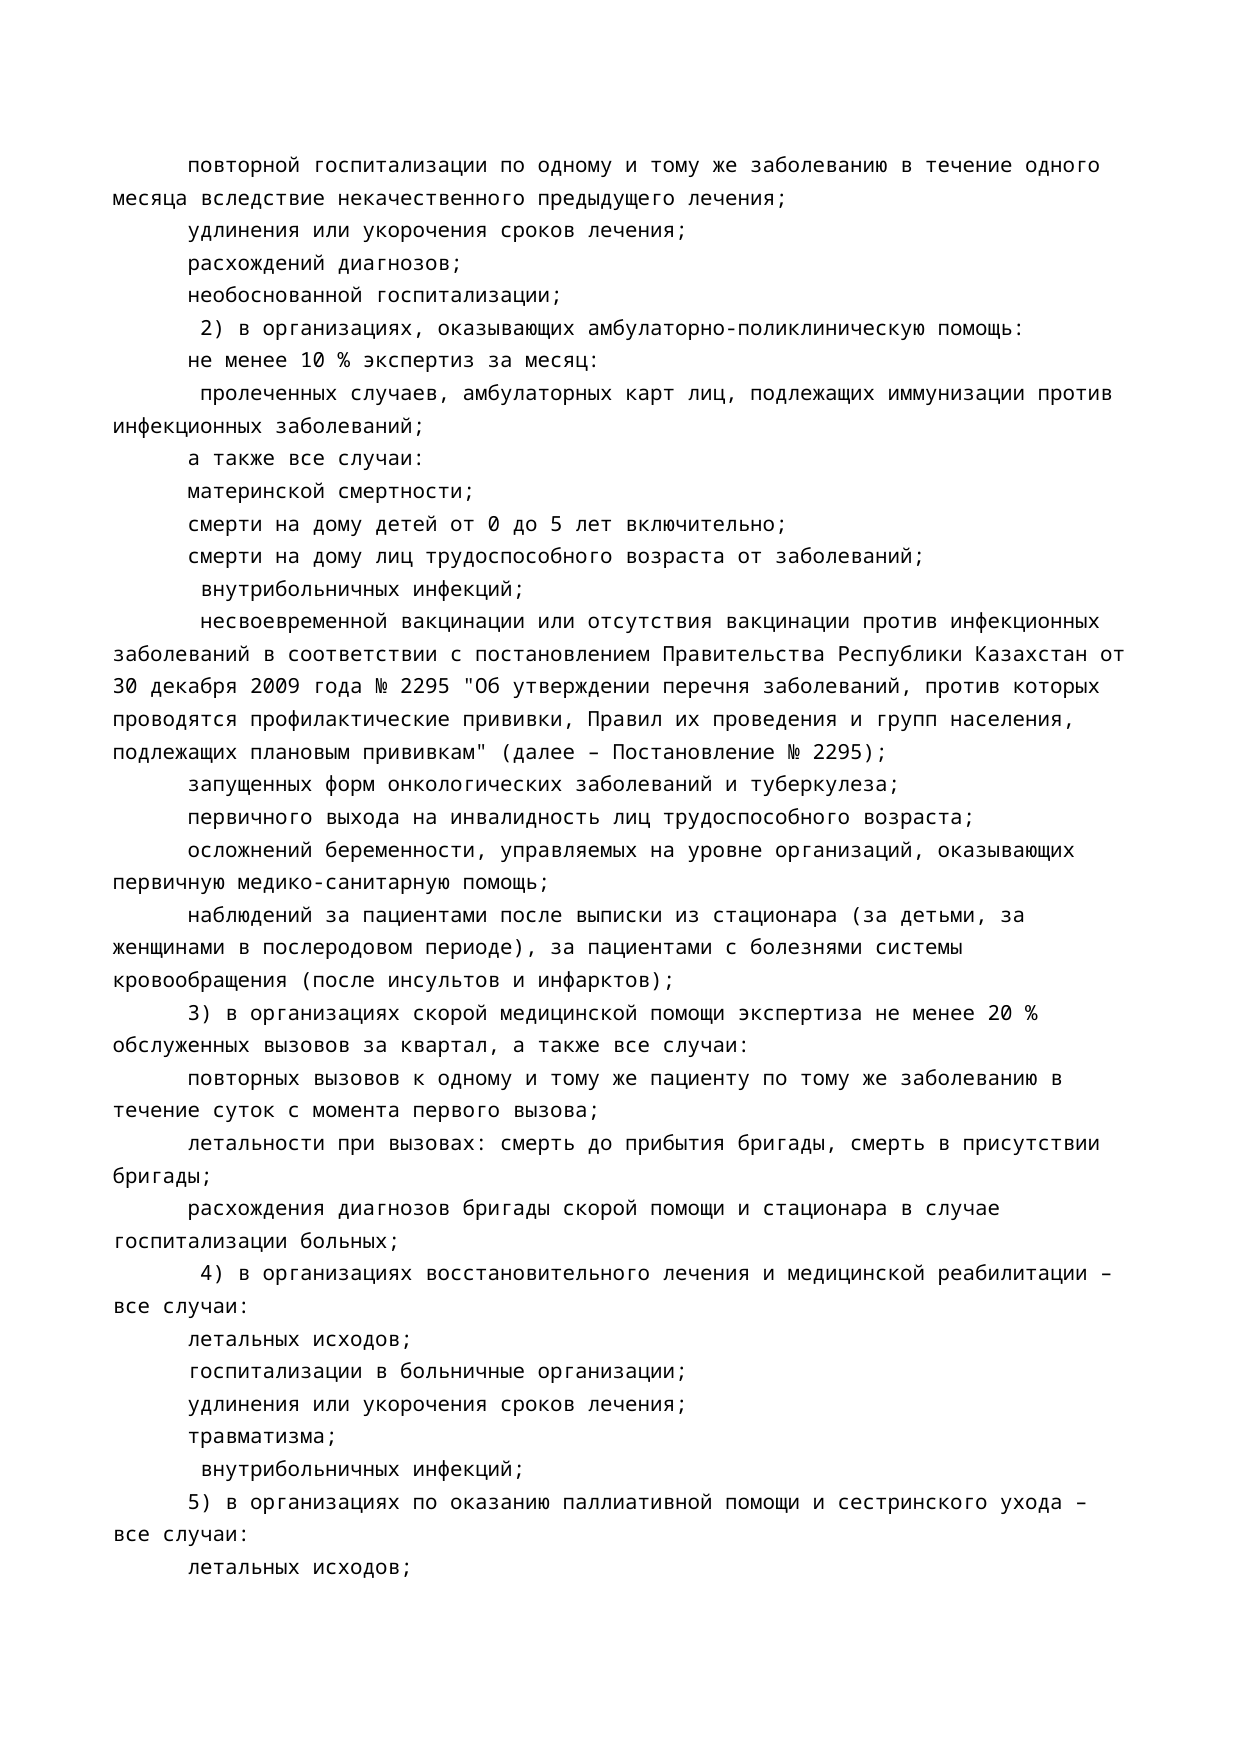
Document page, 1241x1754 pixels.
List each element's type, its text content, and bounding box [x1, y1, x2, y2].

text первичного выхода на инвалидность лиц трудоспособного возраста; [112, 802, 1128, 831]
text удлинения или укорочения сроков лечения; [112, 1389, 1128, 1417]
text повторных вызовов к одному и тому же пациенту по тому же заболеванию в течение суток с момента первого вызова; [112, 1063, 1128, 1124]
text внутрибольничных инфекций; [112, 574, 1128, 602]
text летальности при вызовах: смерть до прибытия бригады, смерть в присутствии бригады; [112, 1128, 1128, 1189]
text 5) в организациях по оказанию паллиативной помощи и сестринского ухода – все случаи: [112, 1487, 1128, 1548]
text удлинения или укорочения сроков лечения; [112, 215, 1128, 244]
text летальных исходов; [112, 1324, 1128, 1352]
text 2) в организациях, оказывающих амбулаторно-поликлиническую помощь: [112, 313, 1128, 341]
text 3) в организациях скорой медицинской помощи экспертиза не менее 20 % обслуженных вызовов за квартал, а также все случаи: [112, 998, 1128, 1059]
text госпитализации в больничные организации; [112, 1356, 1128, 1385]
text травматизма; [112, 1422, 1128, 1450]
text расхождения диагнозов бригады скорой помощи и стационара в случае госпитализации больных; [112, 1193, 1128, 1254]
text а также все случаи: [112, 443, 1128, 472]
text осложнений беременности, управляемых на уровне организаций, оказывающих первичную медико-санитарную помощь; [112, 835, 1128, 896]
text смерти на дому детей от 0 до 5 лет включительно; [112, 509, 1128, 537]
text 4) в организациях восстановительного лечения и медицинской реабилитации – все случаи: [112, 1258, 1128, 1319]
text не менее 10 % экспертиз за месяц: [112, 346, 1128, 374]
text летальных исходов; [112, 1552, 1128, 1580]
text пролеченных случаев, амбулаторных карт лиц, подлежащих иммунизации против инфекционных заболеваний; [112, 378, 1128, 439]
text смерти на дому лиц трудоспособного возраста от заболеваний; [112, 541, 1128, 570]
text необоснованной госпитализации; [112, 280, 1128, 309]
text несвоевременной вакцинации или отсутствия вакцинации против инфекционных заболеваний в соответствии с постановлением Правительства Республики Казахстан от 30 декабря 2009 года № 2295 "Об утверждении перечня заболеваний, против которых проводятся профилактические прививки, Правил их проведения и групп населения, подлежащих плановым прививкам" (далее – Постановление № 2295); [112, 606, 1128, 765]
text материнской смертности; [112, 476, 1128, 504]
text наблюдений за пациентами после выписки из стационара (за детьми, за женщинами в послеродовом периоде), за пациентами с болезнями системы кровообращения (после инсультов и инфарктов); [112, 900, 1128, 993]
text расхождений диагнозов; [112, 248, 1128, 276]
text запущенных форм онкологических заболеваний и туберкулеза; [112, 769, 1128, 798]
text внутрибольничных инфекций; [112, 1454, 1128, 1483]
text повторной госпитализации по одному и тому же заболеванию в течение одного месяца вследствие некачественного предыдущего лечения; [112, 150, 1128, 211]
